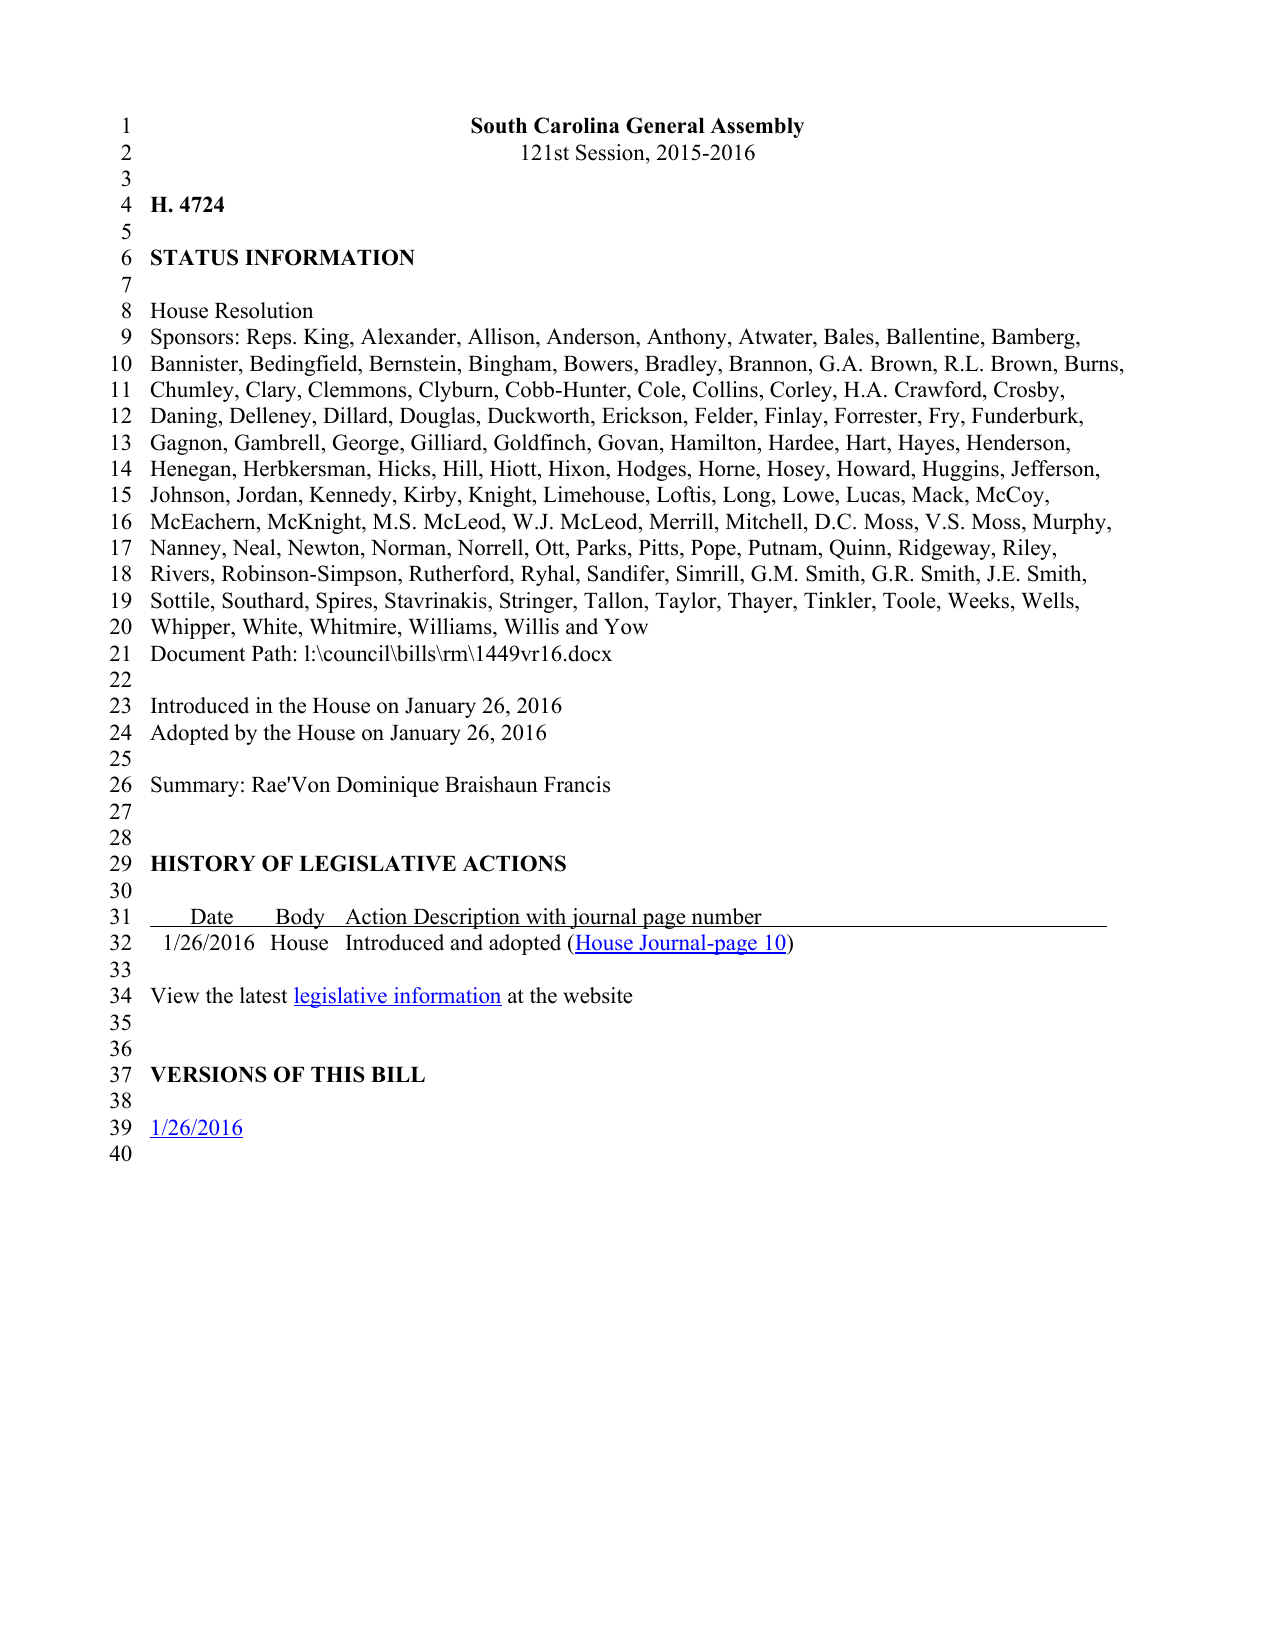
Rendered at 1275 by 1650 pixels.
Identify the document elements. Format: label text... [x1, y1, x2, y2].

text 121st Session, 2015-2016 [150, 139, 1125, 165]
text Document Path: l:\council\bills\rm\1449vr16.docx [150, 639, 1125, 666]
text VERSIONS OF THIS BILL [150, 1061, 1125, 1088]
text View the latest legislative information at the website [150, 982, 1125, 1008]
text H. 4724 [150, 192, 1125, 218]
text STATUS INFORMATION [150, 244, 1125, 271]
text House Resolution [150, 297, 1125, 323]
text HISTORY OF LEGISLATIVE ACTIONS [150, 850, 1125, 877]
text Adopted by the House on January 26, 2016 [150, 719, 1125, 745]
text Summary: Rae'Von Dominique Braishaun Francis [150, 771, 1125, 798]
text 1/26/2016 [150, 1114, 1125, 1140]
text South Carolina General Assembly [150, 112, 1125, 139]
text Date Body Action Description with journal page number [150, 903, 1125, 929]
text Sponsors: Reps. King, Alexander, Allison, Anderson, Anthony, Atwater, Bales, Ballentine, Bamberg, Bannister, Bedingfield, Bernstein, Bingham, Bowers, Bradley, Brannon, G.A. Brown, R.L. Brown, Burns, Chumley, Clary, Clemmons, Clyburn, Cobb-Hunter, Cole, Collins, Corley, H.A. Crawford, Crosby, Daning, Delleney, Dillard, Douglas, Duckworth, Erickson, Felder, Finlay, Forrester, Fry, Funderburk, Gagnon, Gambrell, George, Gilliard, Goldfinch, Govan, Hamilton, Hardee, Hart, Hayes, Henderson, Henegan, Herbkersman, Hicks, Hill, Hiott, Hixon, Hodges, Horne, Hosey, Howard, Huggins, Jefferson, Johnson, Jordan, Kennedy, Kirby, Knight, Limehouse, Loftis, Long, Lowe, Lucas, Mack, McCoy, McEachern, McKnight, M.S. McLeod, W.J. McLeod, Merrill, Mitchell, D.C. Moss, V.S. Moss, Murphy, Nanney, Neal, Newton, Norman, Norrell, Ott, Parks, Pitts, Pope, Putnam, Quinn, Ridgeway, Riley, Rivers, Robinson-Simpson, Rutherford, Ryhal, Sandifer, Simrill, G.M. Smith, G.R. Smith, J.E. Smith, Sottile, Southard, Spires, Stavrinakis, Stringer, Tallon, Taylor, Thayer, Tinkler, Toole, Weeks, Wells, Whipper, White, Whitmire, Williams, Willis and Yow [150, 323, 1125, 639]
text Introduced in the House on January 26, 2016 [150, 692, 1125, 719]
text 1/26/2016 House Introduced and adopted (House Journal-page 10) [150, 929, 1125, 956]
